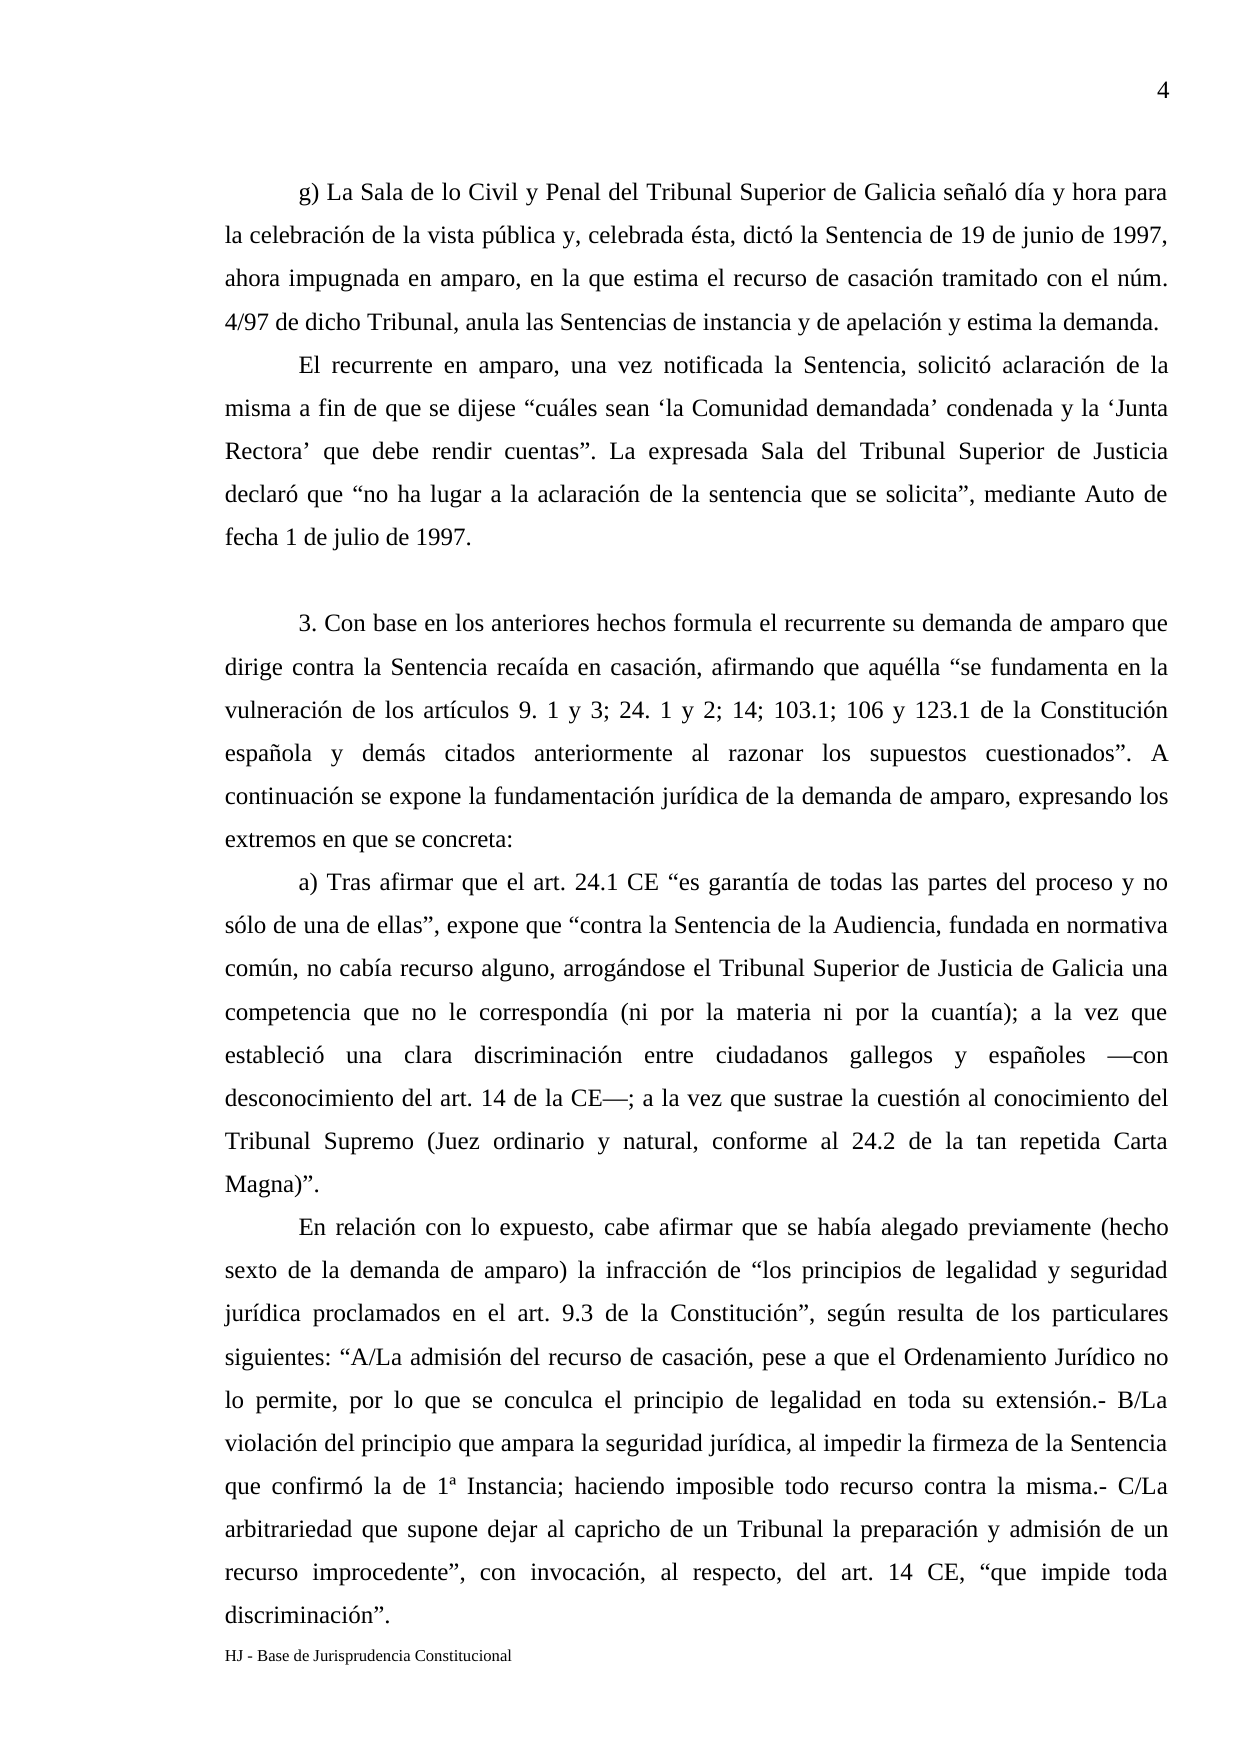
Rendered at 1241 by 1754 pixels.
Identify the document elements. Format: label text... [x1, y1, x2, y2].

text En relación con lo expuesto, cabe afirmar que se había alegado previamente (hecho sexto de la demanda de amparo) la infracción de “los principios de legalidad y seguridad jurídica proclamados en el art. 9.3 de la Constitución”, según resulta de los particulares siguientes: “A/La admisión del recurso de casación, pese a que el Ordenamiento Jurídico no lo permite, por lo que se conculca el principio de legalidad en toda su extensión.- B/La violación del principio que ampara la seguridad jurídica, al impedir la firmeza de la Sentencia que confirmó la de 1ª Instancia; haciendo imposible todo recurso contra la misma.- C/La arbitrariedad que supone dejar al capricho de un Tribunal la preparación y admisión de un recurso improcedente”, con invocación, al respecto, del art. 14 CE, “que impide toda discriminación”. [224, 1212, 1169, 1629]
text El recurrente en amparo, una vez notificada la Sentencia, solicitó aclaración de la misma a fin de que se dijese “cuáles sean ‘la Comunidad demandada’ condenada y la ‘Junta Rectora’ que debe rendir cuentas”. La expresada Sala del Tribunal Superior de Justicia declaró que “no ha lugar a la aclaración de la sentencia que se solicita”, mediante Auto de fecha 1 de julio de 1997. [224, 350, 1169, 551]
text a) Tras afirmar que el art. 24.1 CE “es garantía de todas las partes del proceso y no sólo de una de ellas”, expone que “contra la Sentencia de la Audiencia, fundada en normativa común, no cabía recurso alguno, arrogándose el Tribunal Superior de Justicia de Galicia una competencia que no le correspondía (ni por la materia ni por la cuantía); a la vez que estableció una clara discriminación entre ciudadanos gallegos y españoles —con desconocimiento del art. 14 de la CE—; a la vez que sustrae la cuestión al conocimiento del Tribunal Supremo (Juez ordinario y natural, conforme al 24.2 de la tan repetida Carta Magna)”. [224, 867, 1169, 1198]
text 3. Con base en los anteriores hechos formula el recurrente su demanda de amparo que dirige contra la Sentencia recaída en casación, afirmando que aquélla “se fundamenta en la vulneración de los artículos 9. 1 y 3; 24. 1 y 2; 14; 103.1; 106 y 123.1 de la Constitución española y demás citados anteriormente al razonar los supuestos cuestionados”. A continuación se expone la fundamentación jurídica de la demanda de amparo, expresando los extremos en que se concreta: [224, 608, 1169, 853]
text g) La Sala de lo Civil y Penal del Tribunal Superior de Galicia señaló día y hora para la celebración de la vista pública y, celebrada ésta, dictó la Sentencia de 19 de junio de 1997, ahora impugnada en amparo, en la que estima el recurso de casación tramitado con el núm. 4/97 de dicho Tribunal, anula las Sentencias de instancia y de apelación y estima la demanda. [224, 177, 1169, 335]
